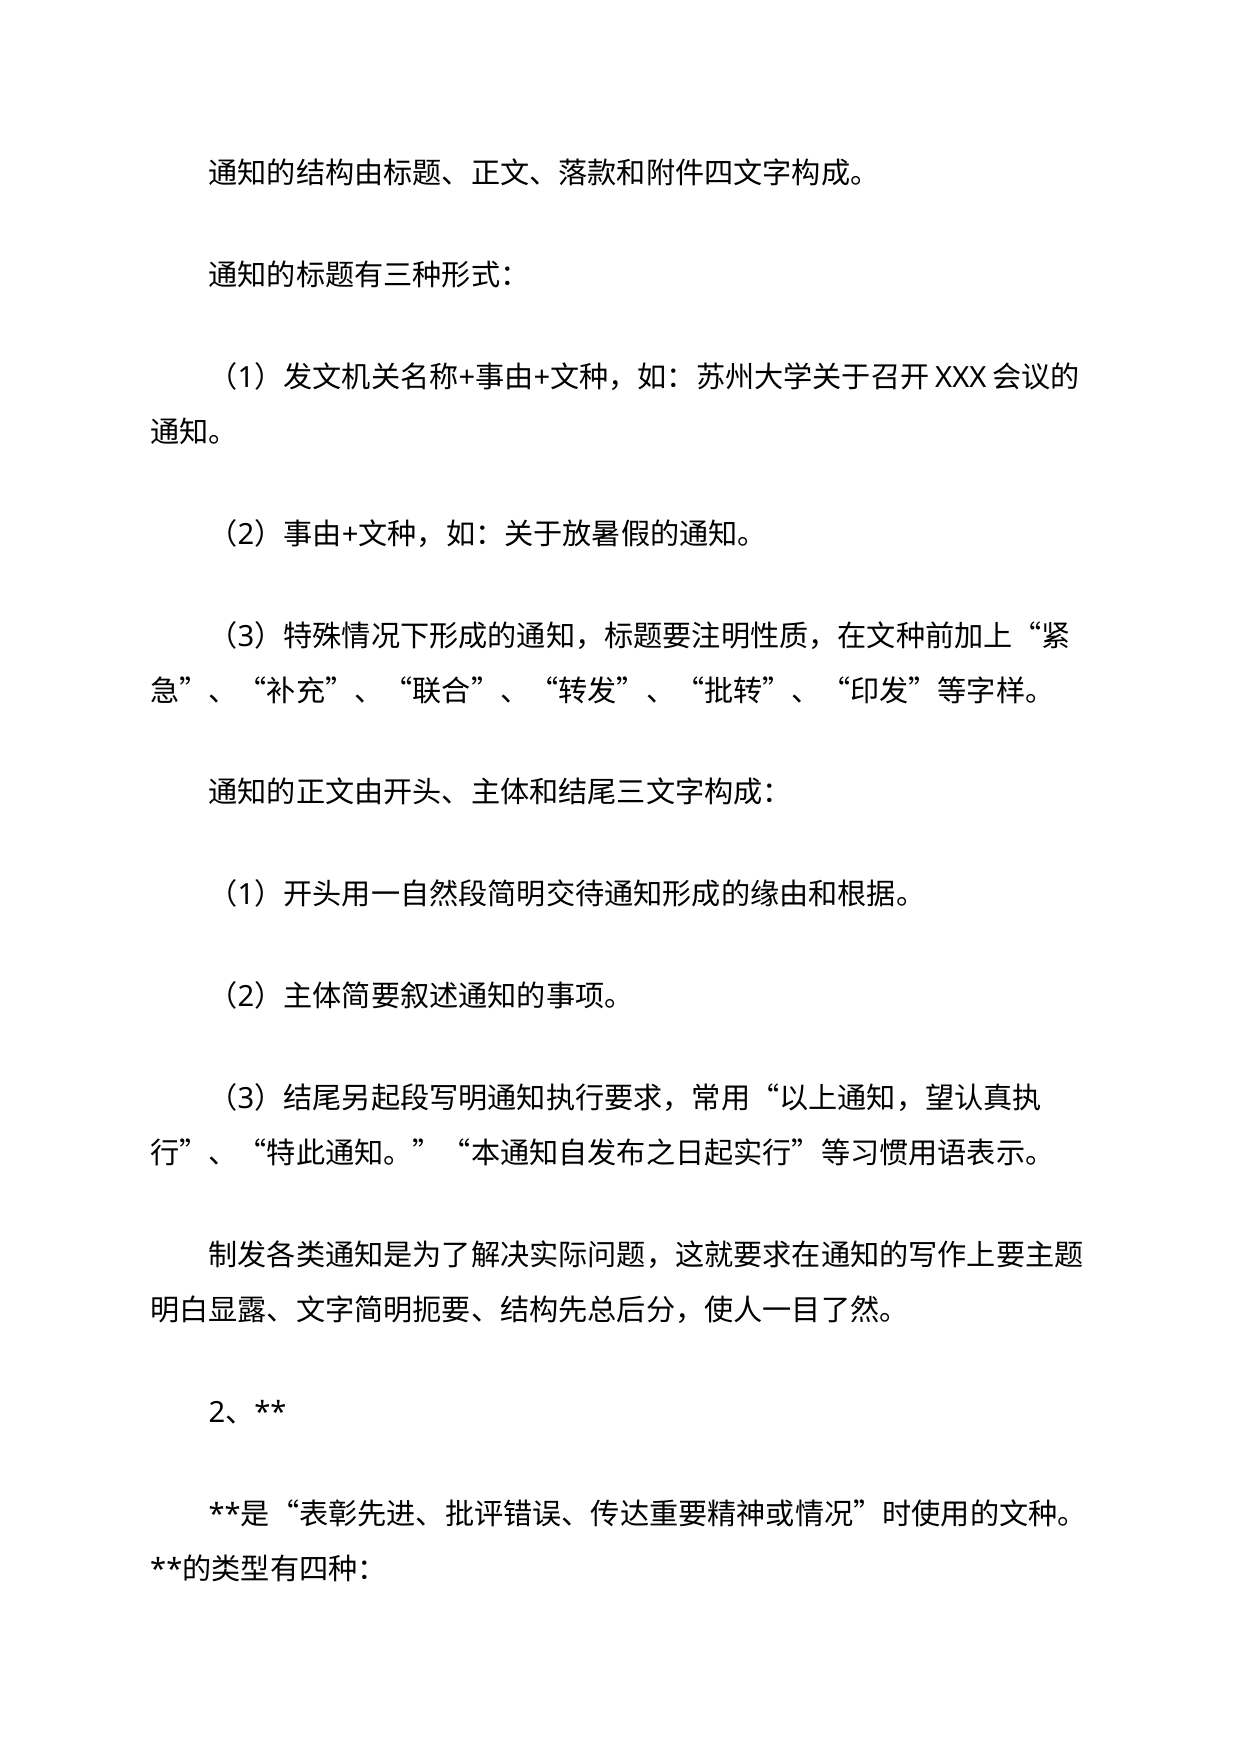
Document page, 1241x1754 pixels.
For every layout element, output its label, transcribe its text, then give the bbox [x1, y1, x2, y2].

text （1）发文机关名称+事由+文种，如：苏州大学关于召开XXX会议的通知。 [150, 353, 1090, 451]
text 通知的标题有三种形式： [150, 252, 1090, 294]
text （3）结尾另起段写明通知执行要求，常用“以上通知，望认真执行”、“特此通知。”“本通知自发布之日起实行”等习惯用语表示。 [150, 1075, 1090, 1172]
text （2）事由+文种，如：关于放暑假的通知。 [150, 510, 1090, 553]
text 制发各类通知是为了解决实际问题，这就要求在通知的写作上要主题明白显露、文字简明扼要、结构先总后分，使人一目了然。 [150, 1232, 1090, 1329]
text （3）特殊情况下形成的通知，标题要注明性质，在文种前加上“紧急”、“补充”、“联合”、“转发”、“批转”、“印发”等字样。 [150, 612, 1090, 709]
text （2）主体简要叙述通知的事项。 [150, 973, 1090, 1015]
text 通知的结构由标题、正文、落款和附件四文字构成。 [150, 150, 1090, 192]
text **是“表彰先进、批评错误、传达重要精神或情况”时使用的文种。**的类型有四种： [150, 1490, 1090, 1588]
text （1）开头用一自然段简明交待通知形成的缘由和根据。 [150, 871, 1090, 913]
text 通知的正文由开头、主体和结尾三文字构成： [150, 769, 1090, 811]
text 2、** [150, 1388, 1090, 1431]
